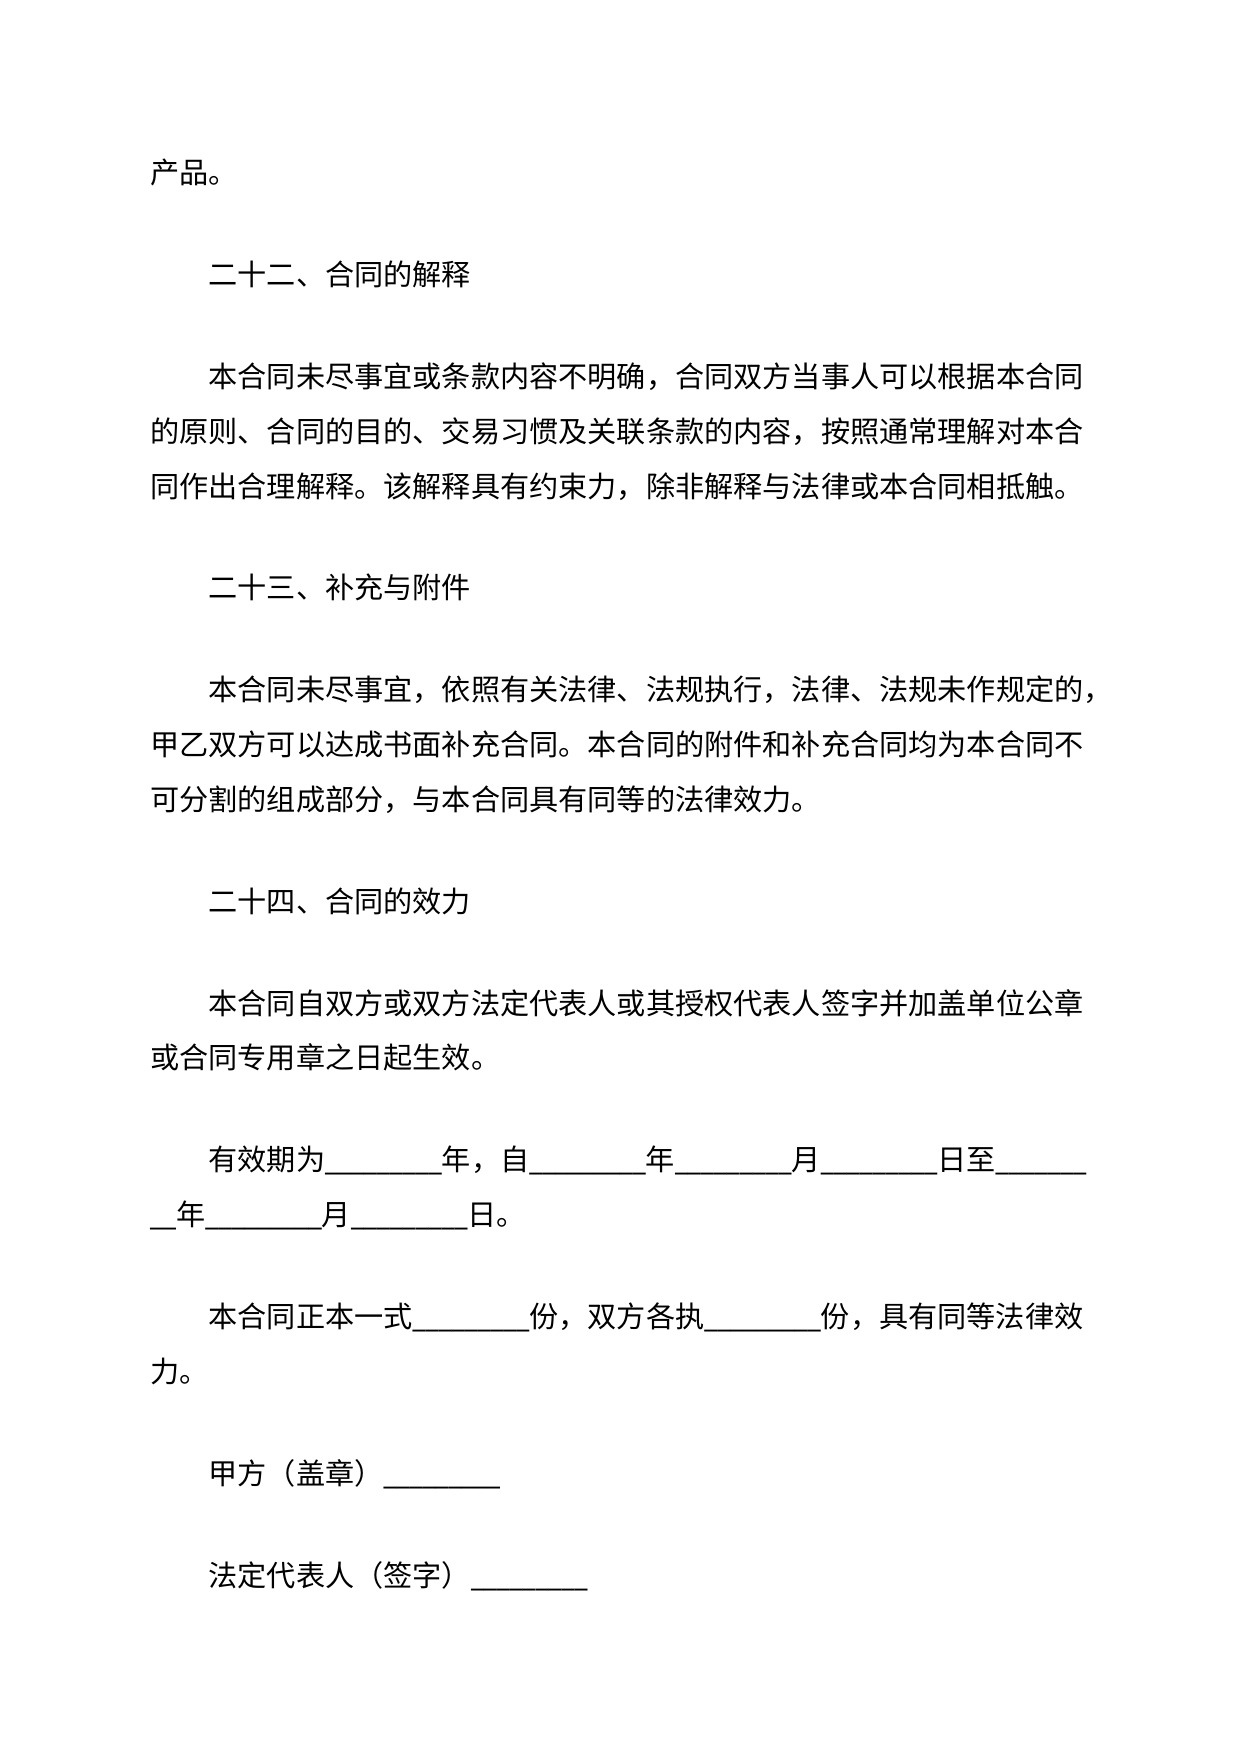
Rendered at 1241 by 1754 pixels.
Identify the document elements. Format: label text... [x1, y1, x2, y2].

text 本合同未尽事宜或条款内容不明确，合同双方当事人可以根据本合同的原则、合同的目的、交易习惯及关联条款的内容，按照通常理解对本合同作出合理解释。该解释具有约束力，除非解释与法律或本合同相抵触。 [150, 353, 1090, 506]
text 有效期为_________年，自_________年_________月_________日至_________年_________月_________日。 [150, 1137, 1090, 1234]
text 甲方（盖章）_________ [150, 1451, 1090, 1493]
text 二十四、合同的效力 [150, 878, 1090, 921]
text 二十三、补充与附件 [150, 565, 1090, 607]
text 二十二、合同的解释 [150, 252, 1090, 294]
text 本合同未尽事宜，依照有关法律、法规执行，法律、法规未作规定的，甲乙双方可以达成书面补充合同。本合同的附件和补充合同均为本合同不可分割的组成部分，与本合同具有同等的法律效力。 [150, 667, 1090, 819]
text 本合同自双方或双方法定代表人或其授权代表人签字并加盖单位公章或合同专用章之日起生效。 [150, 980, 1090, 1077]
text 法定代表人（签字）_________ [150, 1553, 1090, 1595]
text 本合同正本一式_________份，双方各执_________份，具有同等法律效力。 [150, 1294, 1090, 1391]
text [150, 150, 1090, 192]
